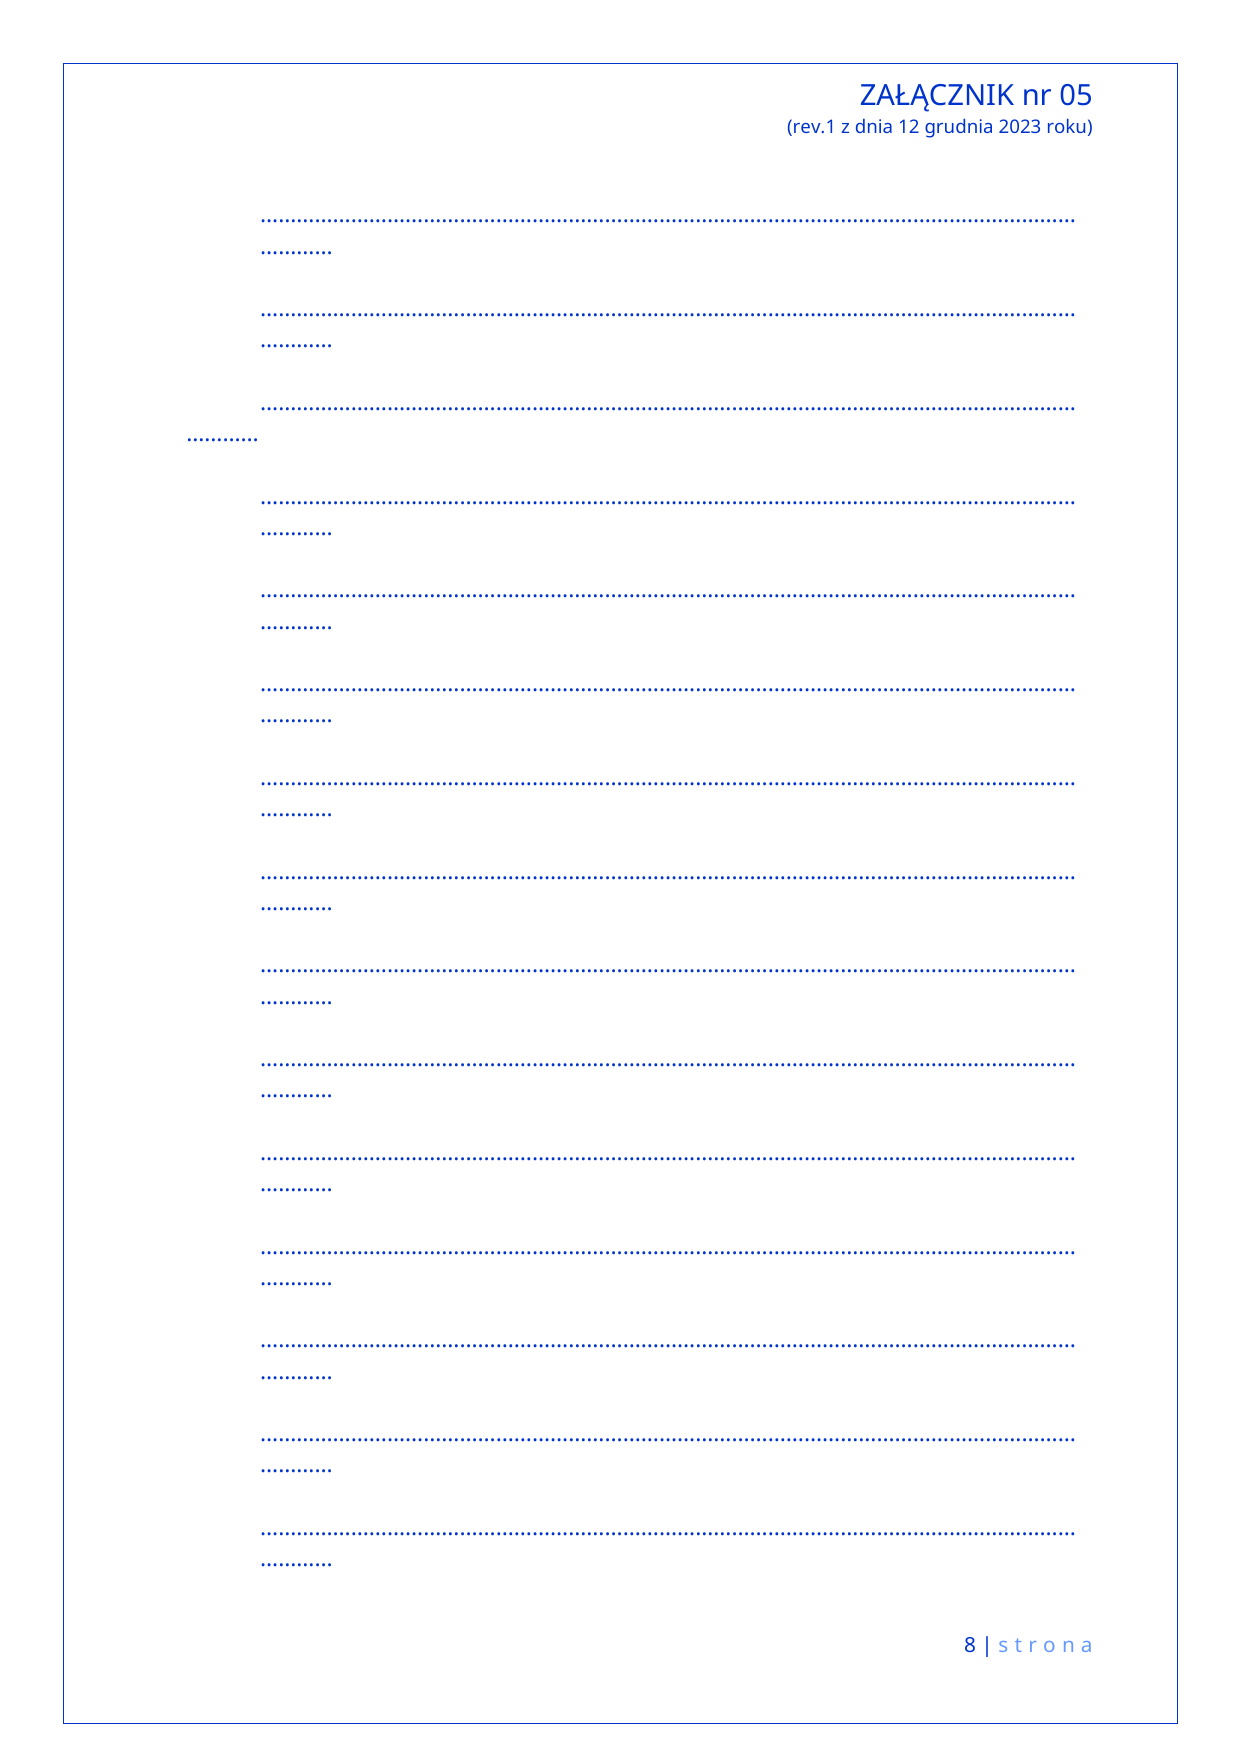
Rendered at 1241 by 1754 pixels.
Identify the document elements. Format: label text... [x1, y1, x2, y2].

text ………………………………………………………………………………………………………………………………… [186, 386, 1092, 448]
text ………………………………………………………………………………………………………………………………… [260, 573, 1092, 636]
text ………………………………………………………………………………………………………………………………… [260, 854, 1092, 917]
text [260, 198, 1092, 261]
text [260, 1511, 1092, 1573]
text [260, 1417, 1092, 1479]
text ………………………………………………………………………………………………………………………………… [260, 1042, 1092, 1104]
text ………………………………………………………………………………………………………………………………… [260, 1136, 1092, 1198]
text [260, 1323, 1092, 1386]
text ………………………………………………………………………………………………………………………………… [260, 761, 1092, 823]
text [260, 1229, 1092, 1292]
text ………………………………………………………………………………………………………………………………… [260, 667, 1092, 729]
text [260, 479, 1092, 542]
text ………………………………………………………………………………………………………………………………… [260, 948, 1092, 1011]
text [260, 292, 1092, 354]
